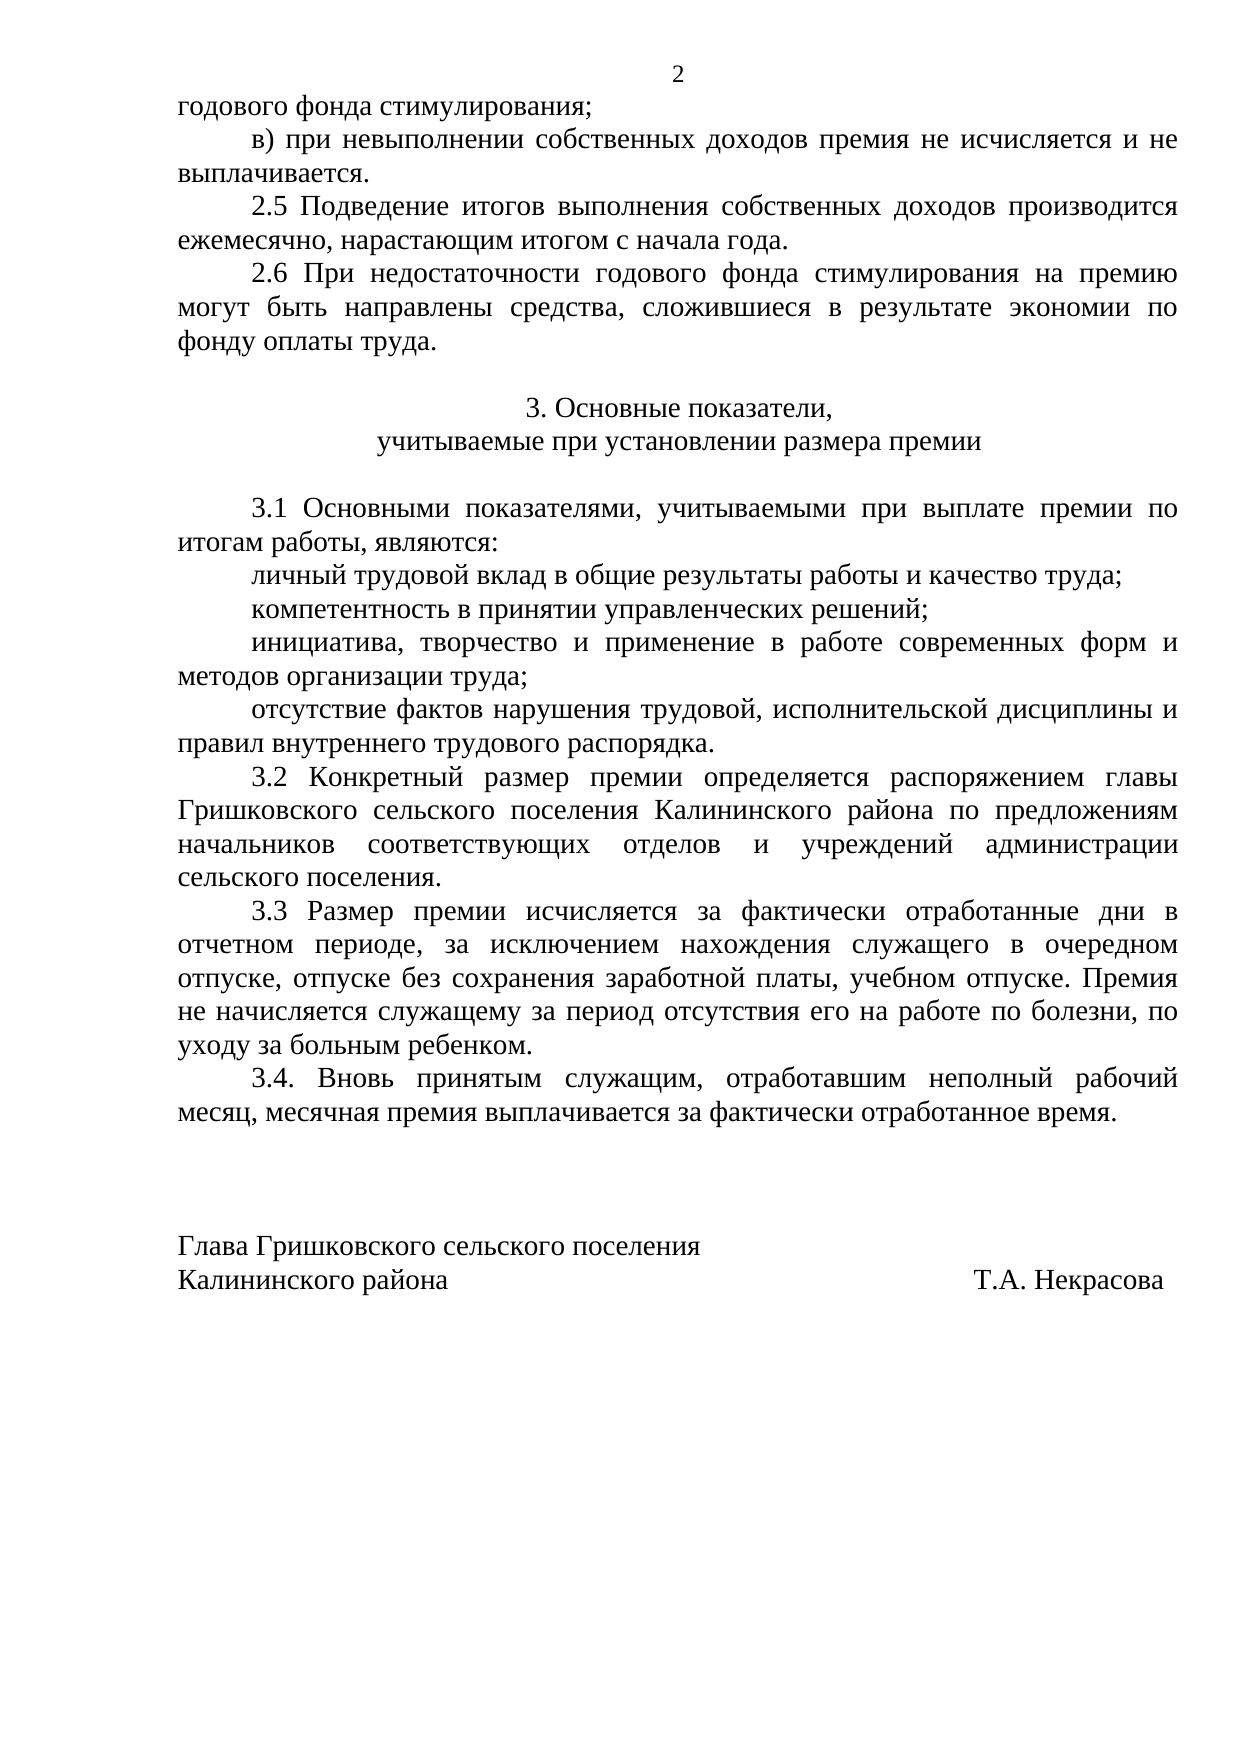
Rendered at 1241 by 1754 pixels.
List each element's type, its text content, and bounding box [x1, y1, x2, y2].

text 2.6 При недостаточности годового фонда стимулирования на премию могут быть направлены средства, сложившиеся в результате экономии по фонду оплаты труда. [177, 256, 1179, 356]
text в) при невыполнении собственных доходов премия не исчисляется и не выплачивается. [177, 121, 1179, 188]
text личный трудовой вклад в общие результаты работы и качество труда; [177, 557, 1181, 591]
text 3.3 Размер премии исчисляется за фактически отработанные дни в отчетном периоде, за исключением нахождения служащего в очередном отпуске, отпуске без сохранения заработной платы, учебном отпуске. Премия не начисляется служащему за период отсутствия его на работе по болезни, по уходу за больным ребенком. [177, 893, 1179, 1061]
text отсутствие фактов нарушения трудовой, исполнительской дисциплины и правил внутреннего трудового распорядка. [177, 692, 1179, 759]
text учитываемые при установлении размера премии [177, 423, 1181, 457]
text 3.2 Конкретный размер премии определяется распоряжением главы Гришковского сельского поселения Калининского района по предложениям начальников соответствующих отделов и учреждений администрации сельского поселения. [177, 759, 1179, 893]
text 2 [177, 59, 1179, 88]
text 3.1 Основными показателями, учитываемыми при выплате премии по итогам работы, являются: [177, 490, 1179, 557]
text 3. Основные показатели, [177, 390, 1181, 423]
text годового фонда стимулирования; [177, 88, 1179, 121]
text компетентность в принятии управленческих решений; [177, 591, 1181, 624]
text 2.5 Подведение итогов выполнения собственных доходов производится ежемесячно, нарастающим итогом с начала года. [177, 188, 1179, 256]
text Калининского района Т.А. Некрасова [177, 1262, 1179, 1295]
text Глава Гришковского сельского поселения [177, 1228, 1179, 1262]
text 3.4. Вновь принятым служащим, отработавшим неполный рабочий месяц, месячная премия выплачивается за фактически отработанное время. [177, 1061, 1179, 1128]
text инициатива, творчество и применение в работе современных форм и методов организации труда; [177, 624, 1179, 692]
